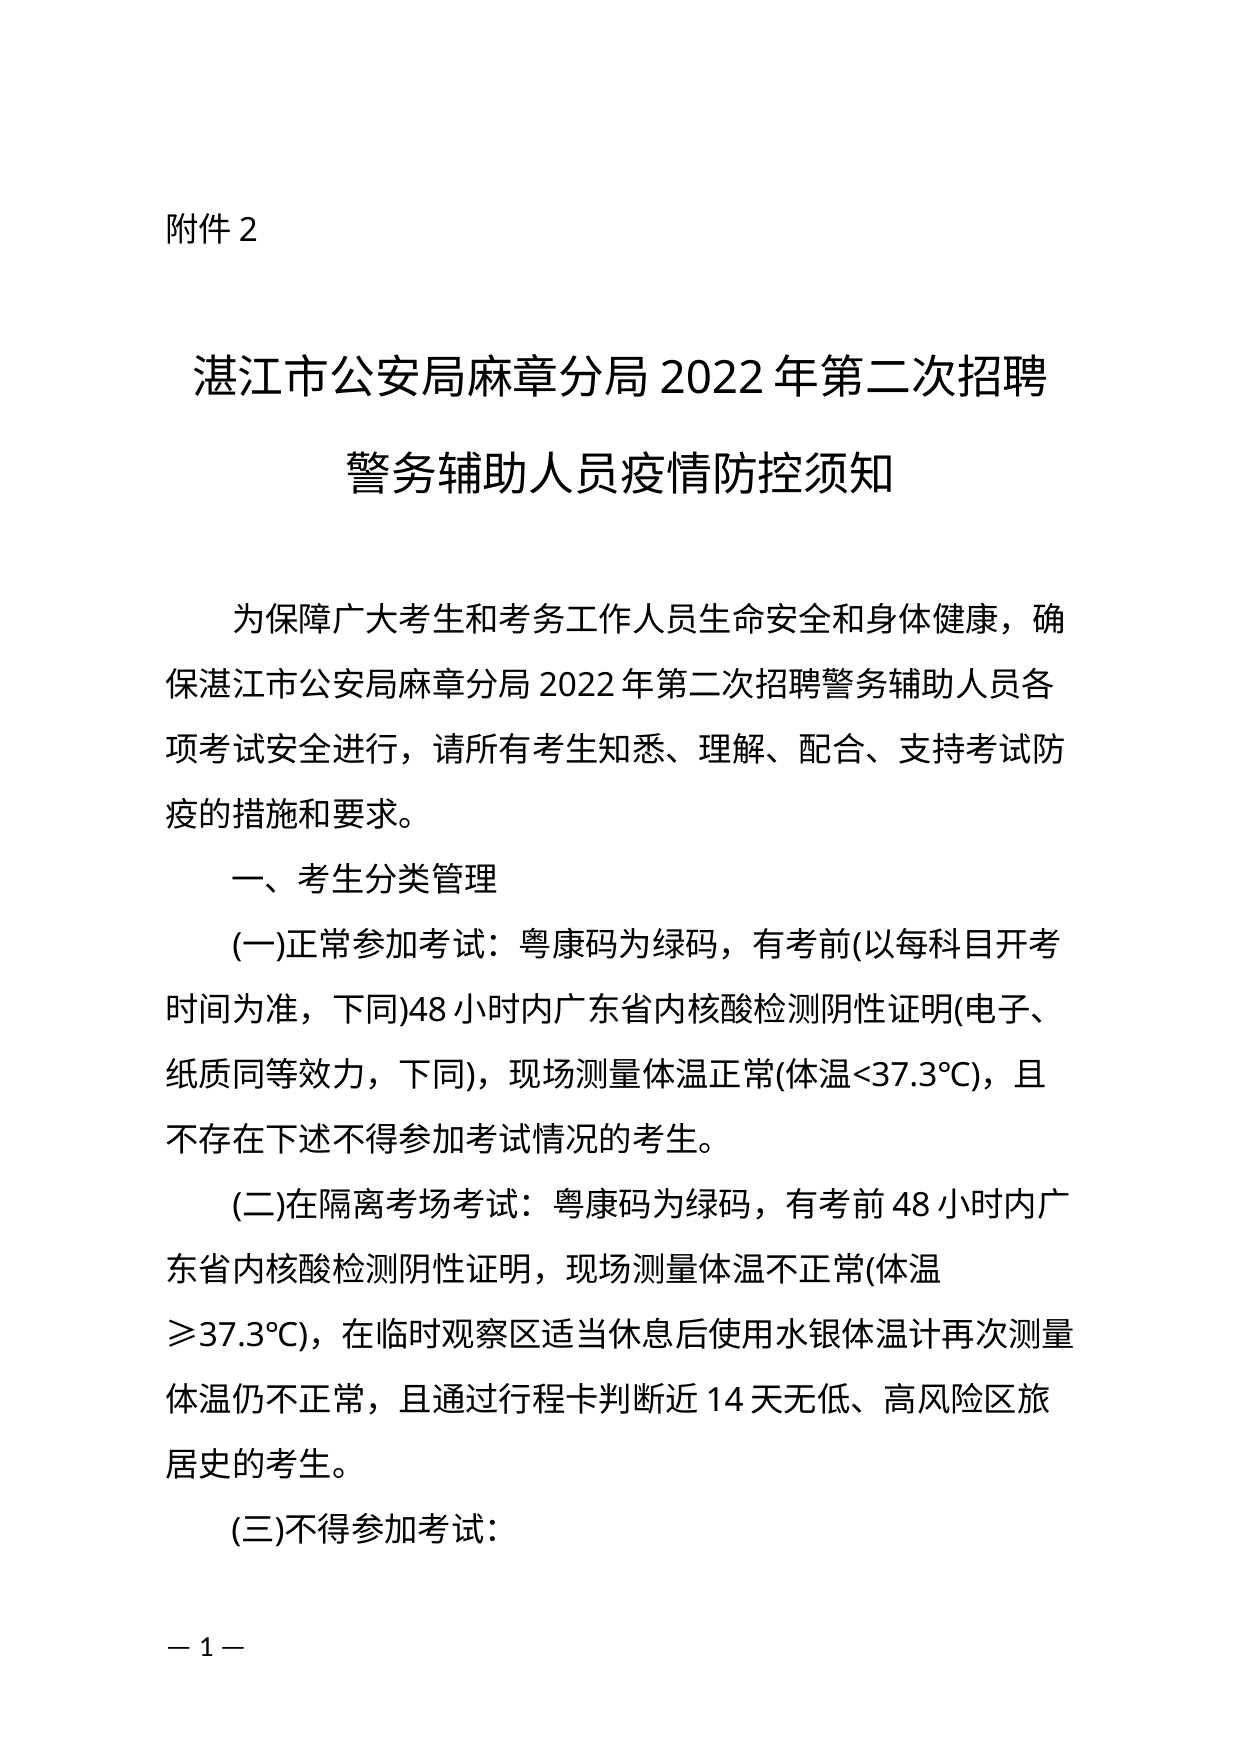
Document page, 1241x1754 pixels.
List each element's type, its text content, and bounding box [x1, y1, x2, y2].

text (一)正常参加考试：粤康码为绿码，有考前(以每科目开考时间为准，下同)48小时内广东省内核酸检测阴性证明(电子、纸质同等效力，下同)，现场测量体温正常(体温<37.3℃)，且不存在下述不得参加考试情况的考生。 [165, 909, 1075, 1169]
text 附件2 [165, 194, 1075, 259]
text 为保障广大考生和考务工作人员生命安全和身体健康，确保湛江市公安局麻章分局2022年第二次招聘警务辅助人员各项考试安全进行，请所有考生知悉、理解、配合、支持考试防疫的措施和要求。 [165, 584, 1075, 844]
text 一、考生分类管理 [165, 844, 1075, 909]
text 湛江市公安局麻章分局2022年第二次招聘 [165, 324, 1075, 422]
text 警务辅助人员疫情防控须知 [165, 422, 1075, 519]
text (三)不得参加考试： [165, 1494, 1075, 1559]
text (二)在隔离考场考试：粤康码为绿码，有考前48小时内广东省内核酸检测阴性证明，现场测量体温不正常(体温≥37.3℃)，在临时观察区适当休息后使用水银体温计再次测量体温仍不正常，且通过行程卡判断近14天无低、高风险区旅居史的考生。 [165, 1356, 1075, 1494]
text (二)在隔离考场考试：粤康码为绿码，有考前48小时内广东省内核酸检测阴性证明，现场测量体温不正常(体温≥37.3℃)，在临时观察区适当休息后使用水银体温计再次测量体温仍不正常，且通过行程卡判断近14天无低、高风险区旅居史的考生。 [165, 1169, 1075, 1311]
